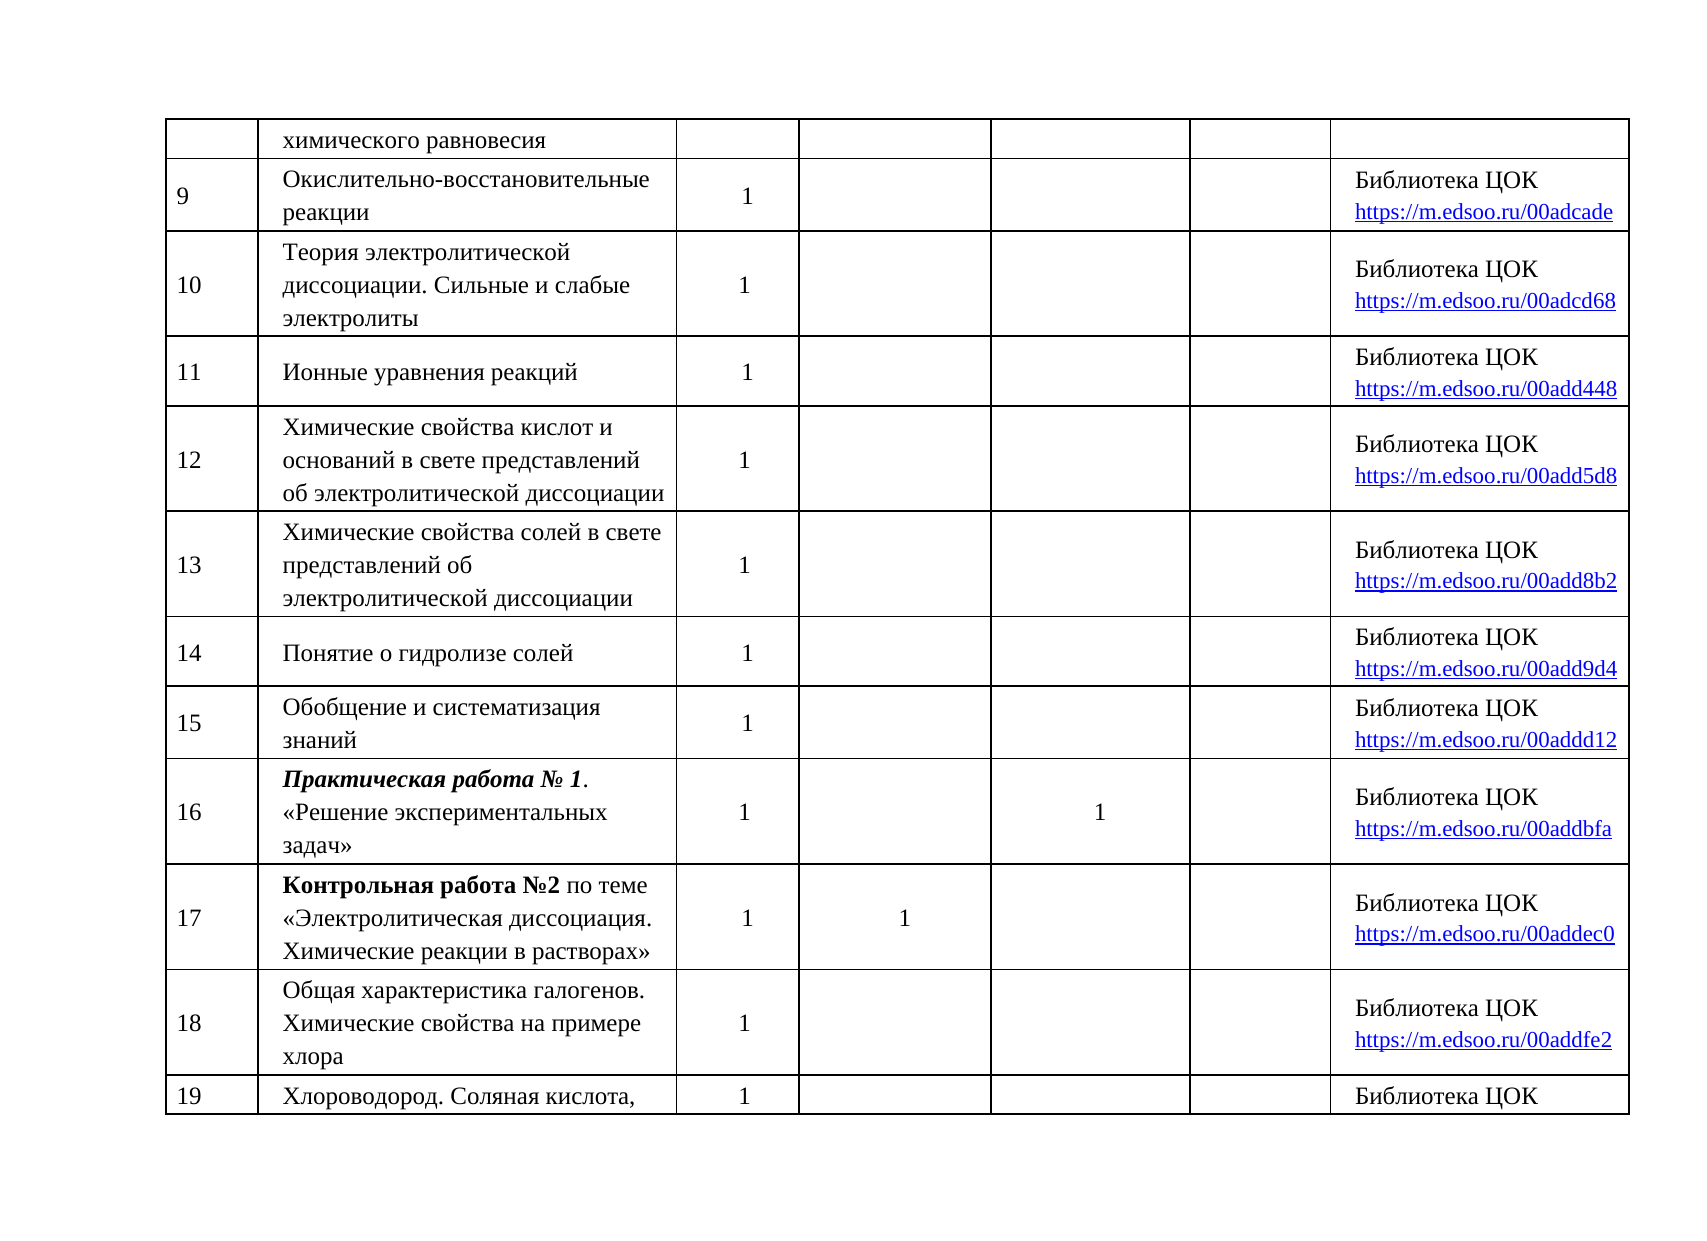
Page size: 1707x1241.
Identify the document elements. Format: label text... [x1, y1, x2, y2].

table_cell 1 [677, 232, 798, 335]
table_cell Теория электролитической диссоциации. Сильные и слабые электролиты [259, 232, 676, 335]
table_cell [800, 407, 990, 510]
table_cell 1 [677, 407, 798, 510]
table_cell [259, 120, 676, 157]
table_cell [1191, 407, 1330, 510]
table_cell 1 [677, 120, 798, 157]
table_cell [1191, 337, 1330, 405]
table_cell [992, 617, 1189, 685]
table_cell [992, 232, 1189, 335]
table_cell [800, 1076, 990, 1113]
table_cell [1191, 1076, 1330, 1113]
table_cell 12 [167, 407, 257, 510]
table_cell 1 [677, 159, 798, 230]
table_cell [800, 120, 990, 157]
table_cell Библиотека ЦОК https://m.edsoo.ru/00addbfa [1331, 759, 1628, 863]
table_cell [800, 617, 990, 685]
table_cell [1191, 512, 1330, 616]
table_cell 1 [677, 687, 798, 758]
table_cell 10 [167, 232, 257, 335]
table_cell 13 [167, 512, 257, 616]
table_cell 1 [800, 865, 990, 968]
table_cell Библиотека ЦОК https://m.edsoo.ru/00addd12 [1331, 687, 1628, 758]
table_cell Понятие о гидролизе солей [259, 617, 676, 685]
table_cell 11 [167, 337, 257, 405]
table_cell 17 [167, 865, 257, 968]
table_cell Библиотека ЦОК https://m.edsoo.ru/00addfe2 [1331, 970, 1628, 1074]
table_cell Общая характеристика галогенов. Химические свойства на примере хлора [259, 970, 676, 1074]
table_cell Окислительно-восстановительные реакции [259, 159, 676, 230]
table_cell Библиотека ЦОК https://m.edsoo.ru/00add5d8 [1331, 407, 1628, 510]
table_cell [992, 159, 1189, 230]
table_cell [992, 337, 1189, 405]
table_cell [992, 970, 1189, 1074]
table_cell 19 [167, 1076, 257, 1113]
table_cell Библиотека ЦОК https://m.edsoo.ru/00addec0 [1331, 865, 1628, 968]
table_cell [800, 759, 990, 863]
table_cell Библиотека ЦОК https://m.edsoo.ru/00adcade [1331, 159, 1628, 230]
table_cell 1 [677, 512, 798, 616]
table_cell [1191, 232, 1330, 335]
table_cell Химические свойства кислот и оснований в свете представлений об электролитической диссоциации [259, 407, 676, 510]
table_cell 15 [167, 687, 257, 758]
table_cell [992, 512, 1189, 616]
table_cell Химические свойства солей в свете представлений об электролитической диссоциации [259, 512, 676, 616]
table_cell [800, 687, 990, 758]
table_cell [992, 1076, 1189, 1113]
table_cell [1191, 617, 1330, 685]
table_cell [1191, 865, 1330, 968]
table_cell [259, 1076, 676, 1113]
table_cell [800, 337, 990, 405]
table_cell Библиотека ЦОК https://m.edsoo.ru/00add8b2 [1331, 512, 1628, 616]
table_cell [1331, 1076, 1628, 1113]
table_cell Ионные уравнения реакций [259, 337, 676, 405]
table_cell [992, 865, 1189, 968]
table_cell Библиотека ЦОК https://m.edsoo.ru/00adcd68 [1331, 232, 1628, 335]
table_cell 14 [167, 617, 257, 685]
table_cell 1 [992, 759, 1189, 863]
table_cell Библиотека ЦОК https://m.edsoo.ru/00add448 [1331, 337, 1628, 405]
table_cell 1 [677, 1076, 798, 1113]
table_cell [992, 120, 1189, 157]
table_cell 1 [677, 337, 798, 405]
table_cell 1 [677, 865, 798, 968]
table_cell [1331, 120, 1628, 157]
table_cell [1191, 687, 1330, 758]
table_cell Практическая работа № 1. «Решение экспериментальных задач» [259, 759, 676, 863]
table_cell [1191, 759, 1330, 863]
table_cell 9 [167, 159, 257, 230]
table_cell [1191, 970, 1330, 1074]
table_cell [800, 232, 990, 335]
table_cell Обобщение и систематизация знаний [259, 687, 676, 758]
table_cell 1 [677, 617, 798, 685]
table_cell Библиотека ЦОК https://m.edsoo.ru/00add9d4 [1331, 617, 1628, 685]
table_cell [800, 970, 990, 1074]
table_cell Контрольная работа №2 по теме «Электролитическая диссоциация. Химические реакции в растворах» [259, 865, 676, 968]
table_cell 18 [167, 970, 257, 1074]
table_cell [992, 687, 1189, 758]
table_cell 1 [677, 759, 798, 863]
table_cell 1 [677, 970, 798, 1074]
table_cell [992, 407, 1189, 510]
table_cell 8 [167, 120, 257, 157]
table_cell [1191, 120, 1330, 157]
table_cell [800, 512, 990, 616]
table_cell [800, 159, 990, 230]
table_cell [1191, 159, 1330, 230]
table_cell 16 [167, 759, 257, 863]
